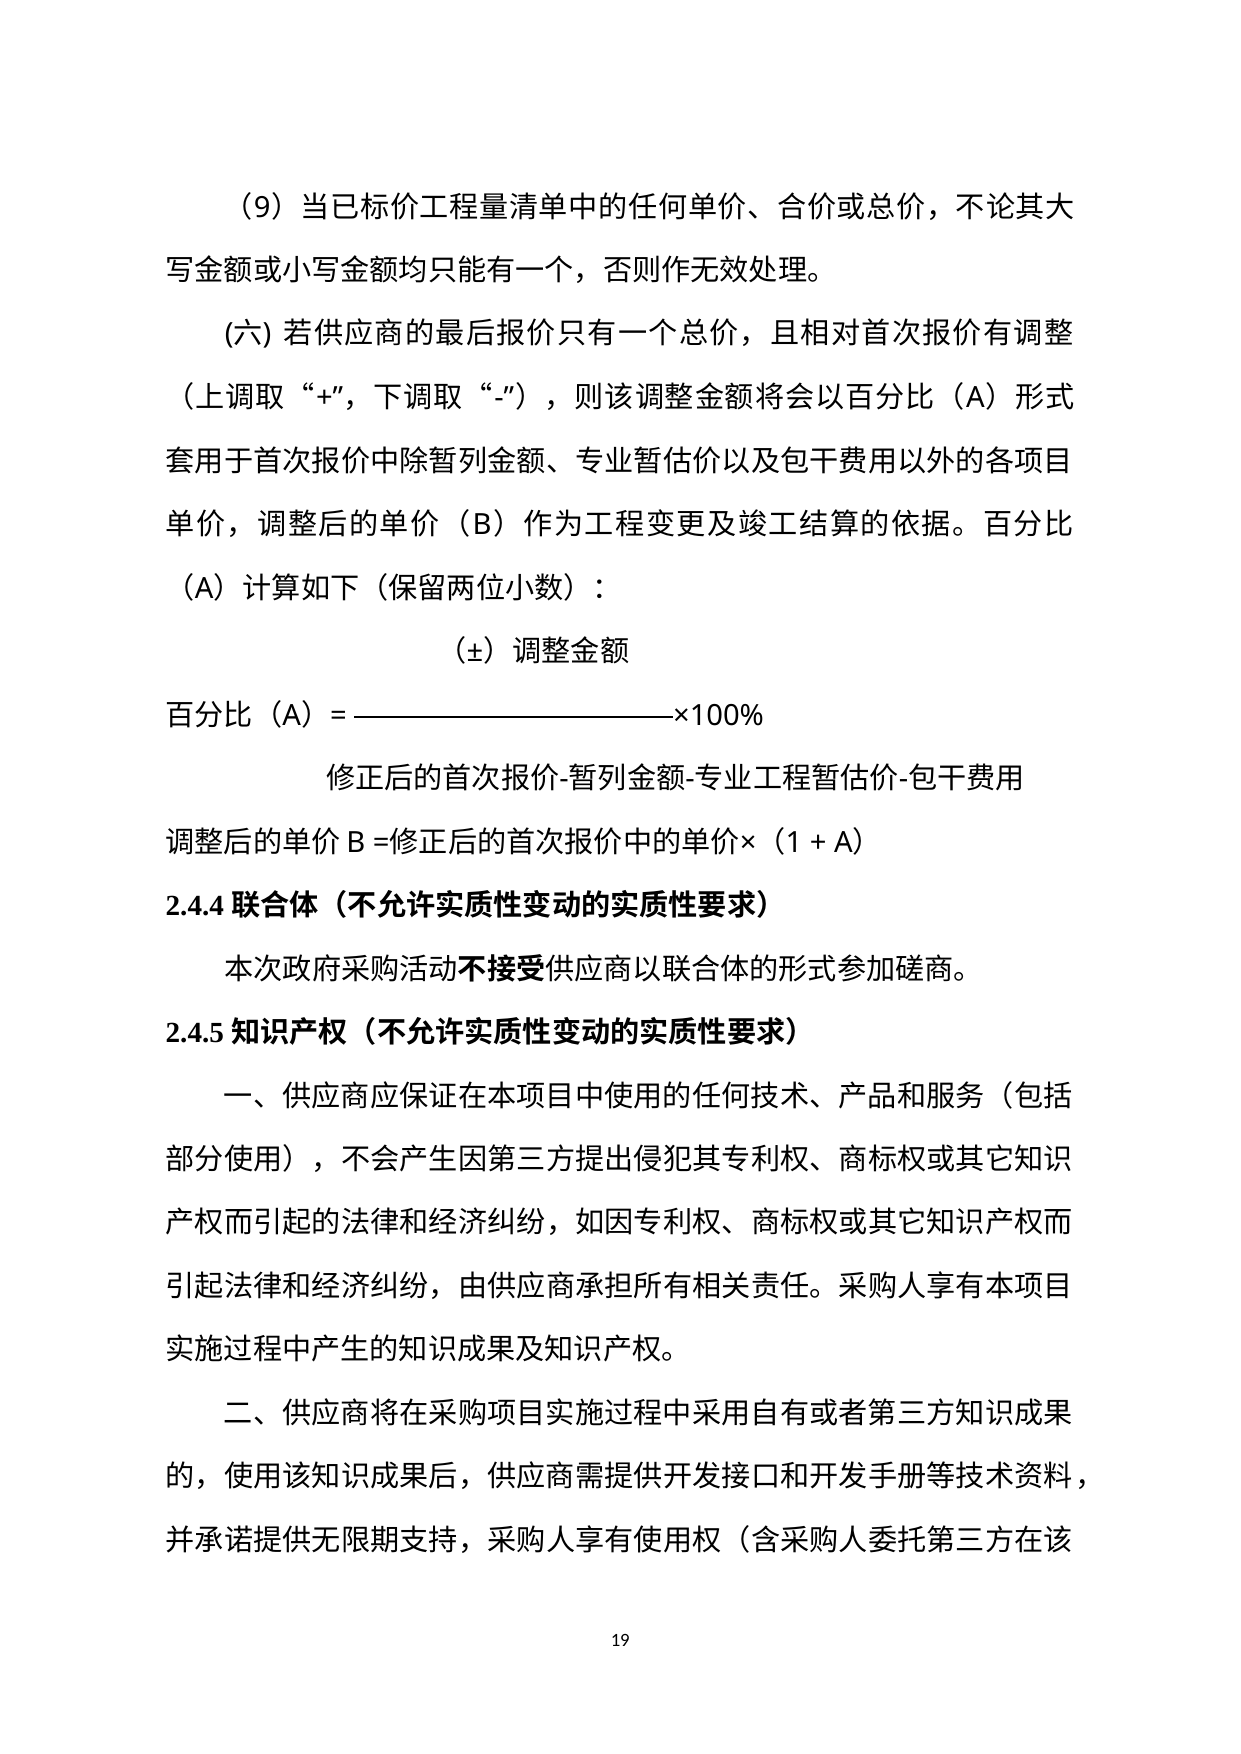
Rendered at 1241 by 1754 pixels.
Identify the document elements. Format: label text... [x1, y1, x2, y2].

subtitle 联合体（不允许实质性变动的实质性要求） [165, 882, 1075, 924]
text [165, 1389, 1075, 1558]
subtitle 知识产权（不允许实质性变动的实质性要求） [165, 1009, 1075, 1051]
text （9）当已标价工程量清单中的任何单价、合价或总价，不论其大写金额或小写金额均只能有一个，否则作无效处理。 [165, 183, 1075, 289]
text 修正后的首次报价-暂列金额-专业工程暂估价-包干费用 [165, 755, 1075, 797]
text 一、供应商应保证在本项目中使用的任何技术、产品和服务（包括部分使用），不会产生因第三方提出侵犯其专利权、商标权或其它知识产权而引起的法律和经济纠纷，如因专利权、商标权或其它知识产权而引起法律和经济纠纷，由供应商承担所有相关责任。采购人享有本项目实施过程中产生的知识成果及知识产权。 [165, 1072, 1075, 1368]
text 调整后的单价B =修正后的首次报价中的单价×（1 + A） [165, 818, 1075, 861]
text 本次政府采购活动不接受供应商以联合体的形式参加磋商。 [165, 945, 1075, 988]
list 若供应商的最后报价只有一个总价，且相对首次报价有调整（上调取“+”，下调取“-”），则该调整金额将会以百分比（A）形式套用于首次报价中除暂列金额、专业暂估价以及包干费用以外的各项目单价，调整后的单价（B）作为工程变更及竣工结算的依据。百分比（A）计算如下（保留两位小数）： [165, 310, 1075, 607]
text 百分比（A）= ×100% [165, 691, 1075, 734]
text （±）调整金额 [165, 628, 1075, 670]
